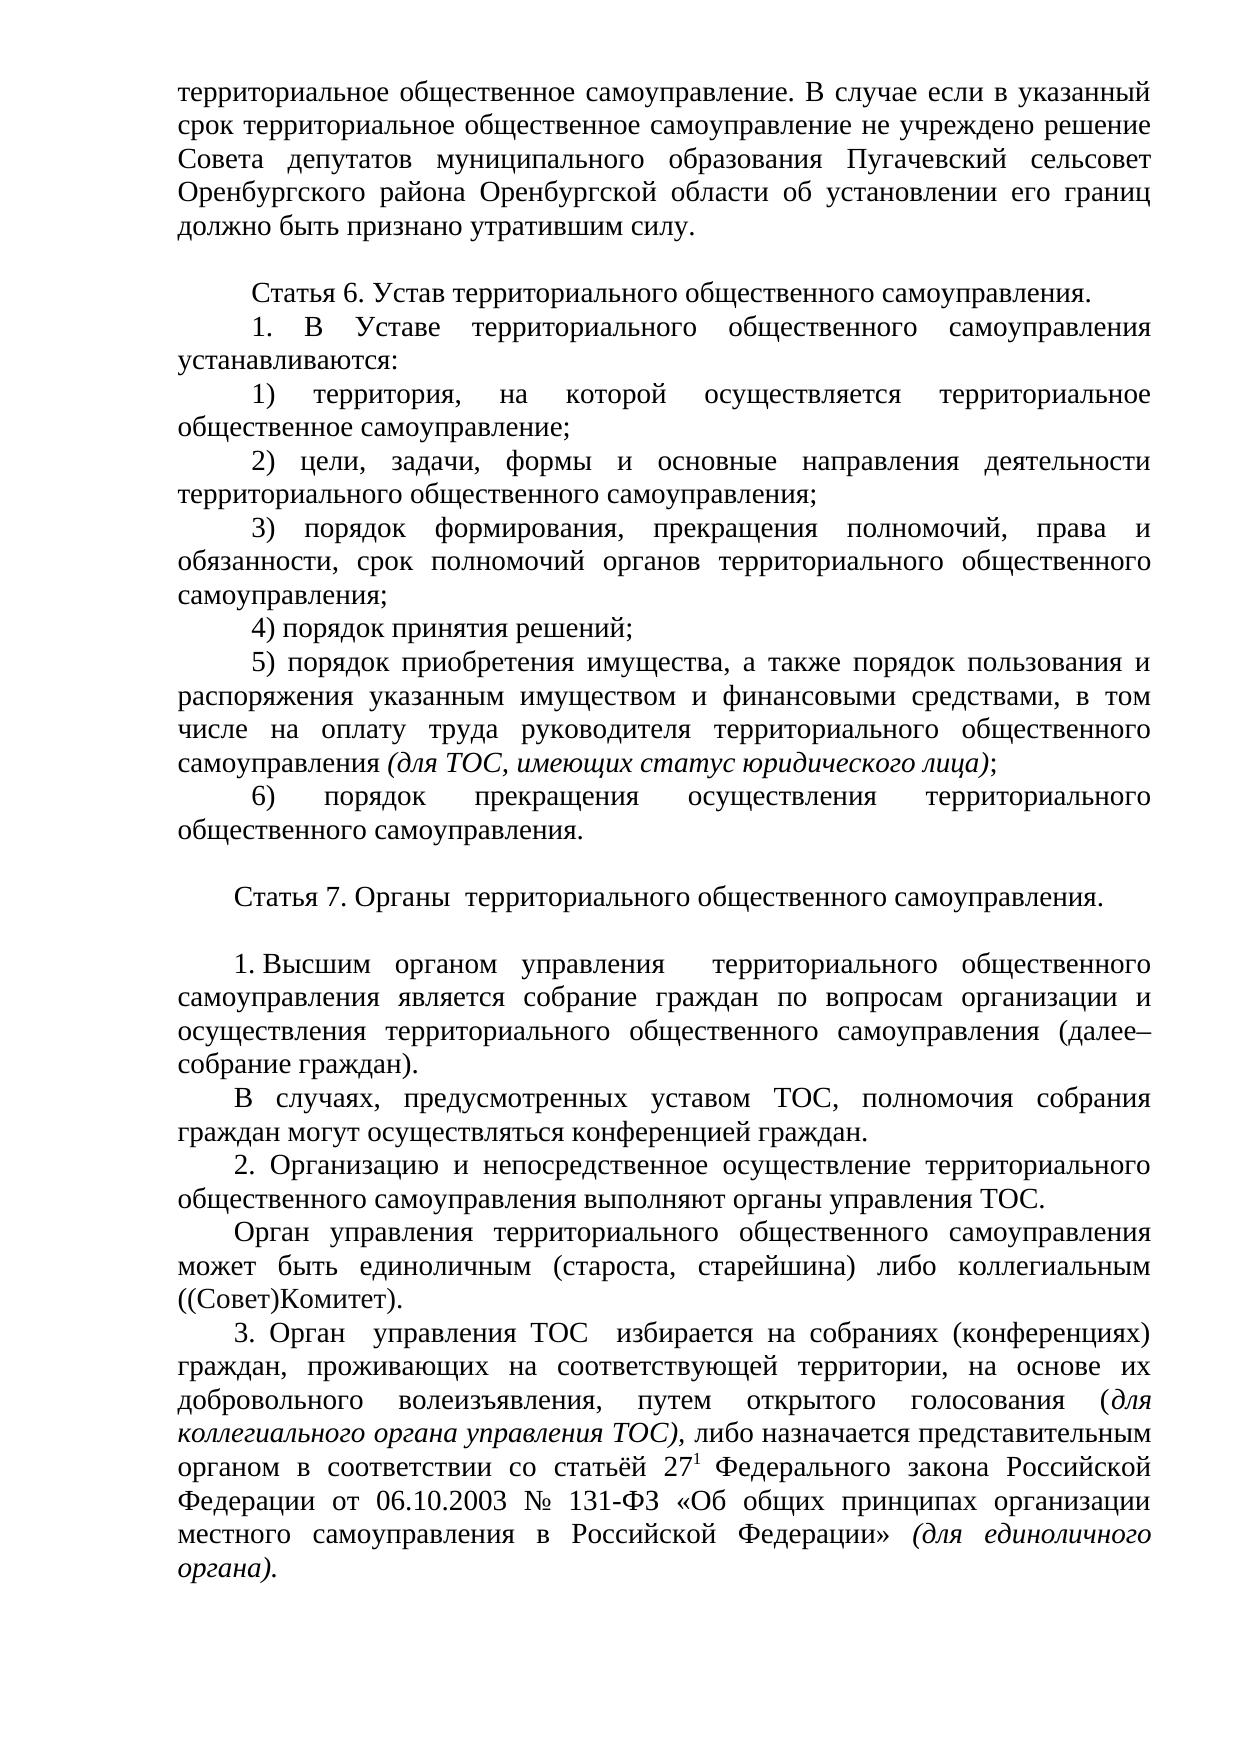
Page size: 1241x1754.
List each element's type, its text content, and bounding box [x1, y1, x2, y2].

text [177, 74, 1152, 242]
text Орган управления территориального общественного самоуправления может быть единоличным (староста, старейшина) либо коллегиальным ((Совет)Комитет). [177, 1214, 1152, 1315]
text 3. Орган управления ТОС избирается на собраниях (конференциях) граждан, проживающих на соответствующей территории, на основе их добровольного волеизъявления, путем открытого голосования (для коллегиального органа управления ТОС), либо назначается представительным органом в соответствии со статьёй 271 Федерального закона Российской Федерации от 06.10.2003 № 131-ФЗ «Об общих принципах организации местного самоуправления в Российской Федерации» (для единоличного органа). [177, 1315, 1152, 1583]
text Статья 6. Устав территориального общественного самоуправления. [177, 275, 1152, 309]
text 1) территория, на которой осуществляется территориальное общественное самоуправление; [177, 376, 1152, 443]
text В случаях, предусмотренных уставом ТОС, полномочия собрания граждан могут осуществляться конференцией граждан. [177, 1080, 1152, 1147]
text 6) порядок прекращения осуществления территориального общественного самоуправления. [177, 778, 1152, 845]
text Статья 7. Органы территориального общественного самоуправления. [177, 879, 1152, 912]
text 2) цели, задачи, формы и основные направления деятельности территориального общественного самоуправления; [177, 443, 1152, 510]
text 1. В Уставе территориального общественного самоуправления устанавливаются: [177, 309, 1152, 376]
text 5) порядок приобретения имущества, а также порядок пользования и распоряжения указанным имуществом и финансовыми средствами, в том числе на оплату труда руководителя территориального общественного самоуправления (для ТОС, имеющих статус юридического лица); [177, 644, 1152, 778]
text 3) порядок формирования, прекращения полномочий, права и обязанности, срок полномочий органов территориального общественного самоуправления; [177, 510, 1152, 611]
text 1. Высшим органом управления территориального общественного самоуправления является собрание граждан по вопросам организации и осуществления территориального общественного самоуправления (далее– собрание граждан). [177, 946, 1152, 1080]
text 4) порядок принятия решений; [177, 611, 1152, 644]
text 2. Организацию и непосредственное осуществление территориального общественного самоуправления выполняют органы управления ТОС. [177, 1147, 1152, 1214]
